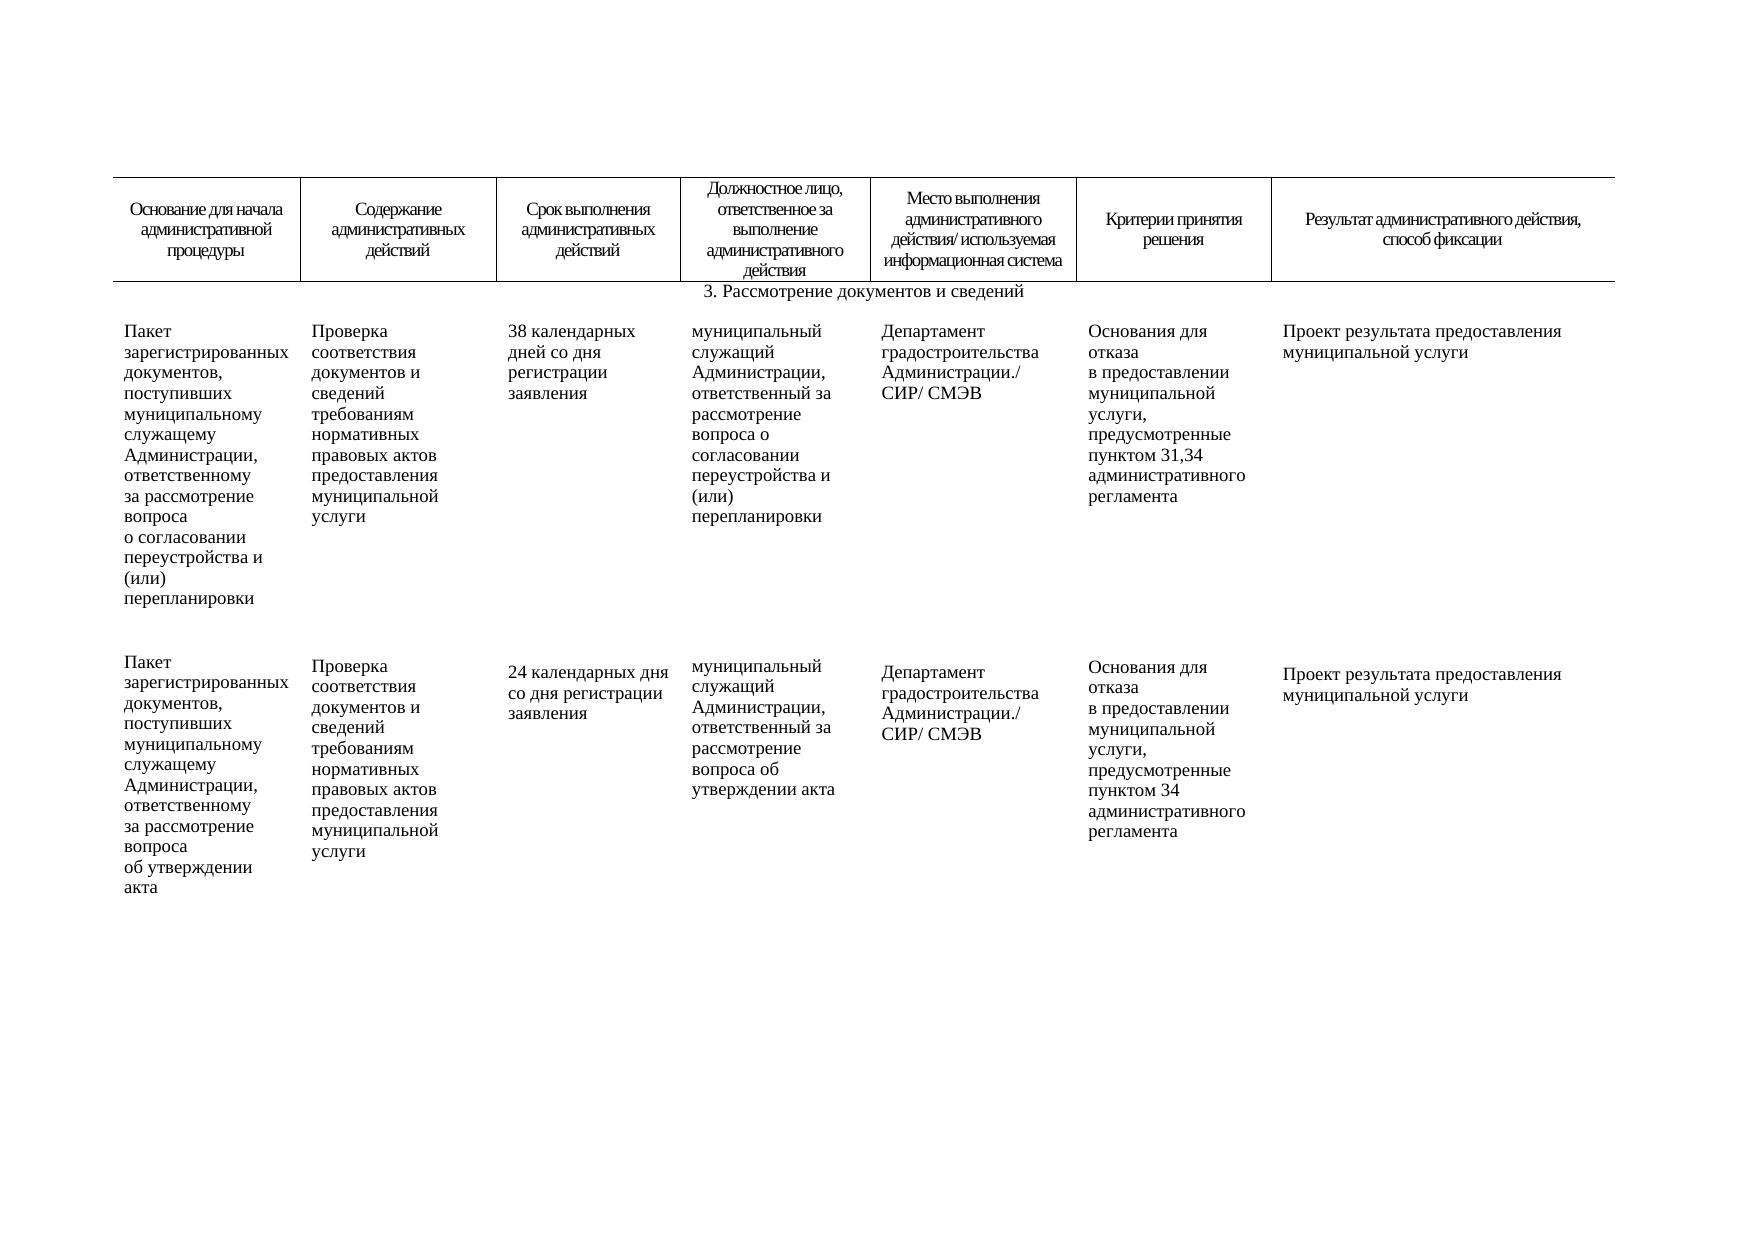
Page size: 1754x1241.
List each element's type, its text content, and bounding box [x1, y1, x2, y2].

table_cell 3. Рассмотрение документов и сведений [113, 282, 1615, 322]
table_header Основание для начала административной процедуры [113, 178, 300, 281]
table_header Должностное лицо, ответственное за выполнение административного действия [681, 178, 870, 281]
table_header Срок выполнения административных действий [497, 178, 680, 281]
table_header Содержание административных действий [301, 178, 496, 281]
table_cell 38 календарных дней со дня регистрации заявления 24 календарных дня со дня регистрации заявления [497, 322, 680, 1135]
table_cell Проект результата предоставления муниципальной услуги Проект результата предоставления муниципальной услуги [1271, 322, 1615, 1135]
table_cell Департамент градостроительства Администрации./ СИР/ СМЭВ Департамент градостроительства Администрации./ СИР/ СМЭВ [870, 322, 1077, 1135]
table_header Результат административного действия, способ фиксации [1272, 178, 1615, 281]
table_header Критерии принятия решения [1077, 178, 1271, 281]
table_header Место выполнения административного действия/ используемая информационная система [871, 178, 1076, 281]
